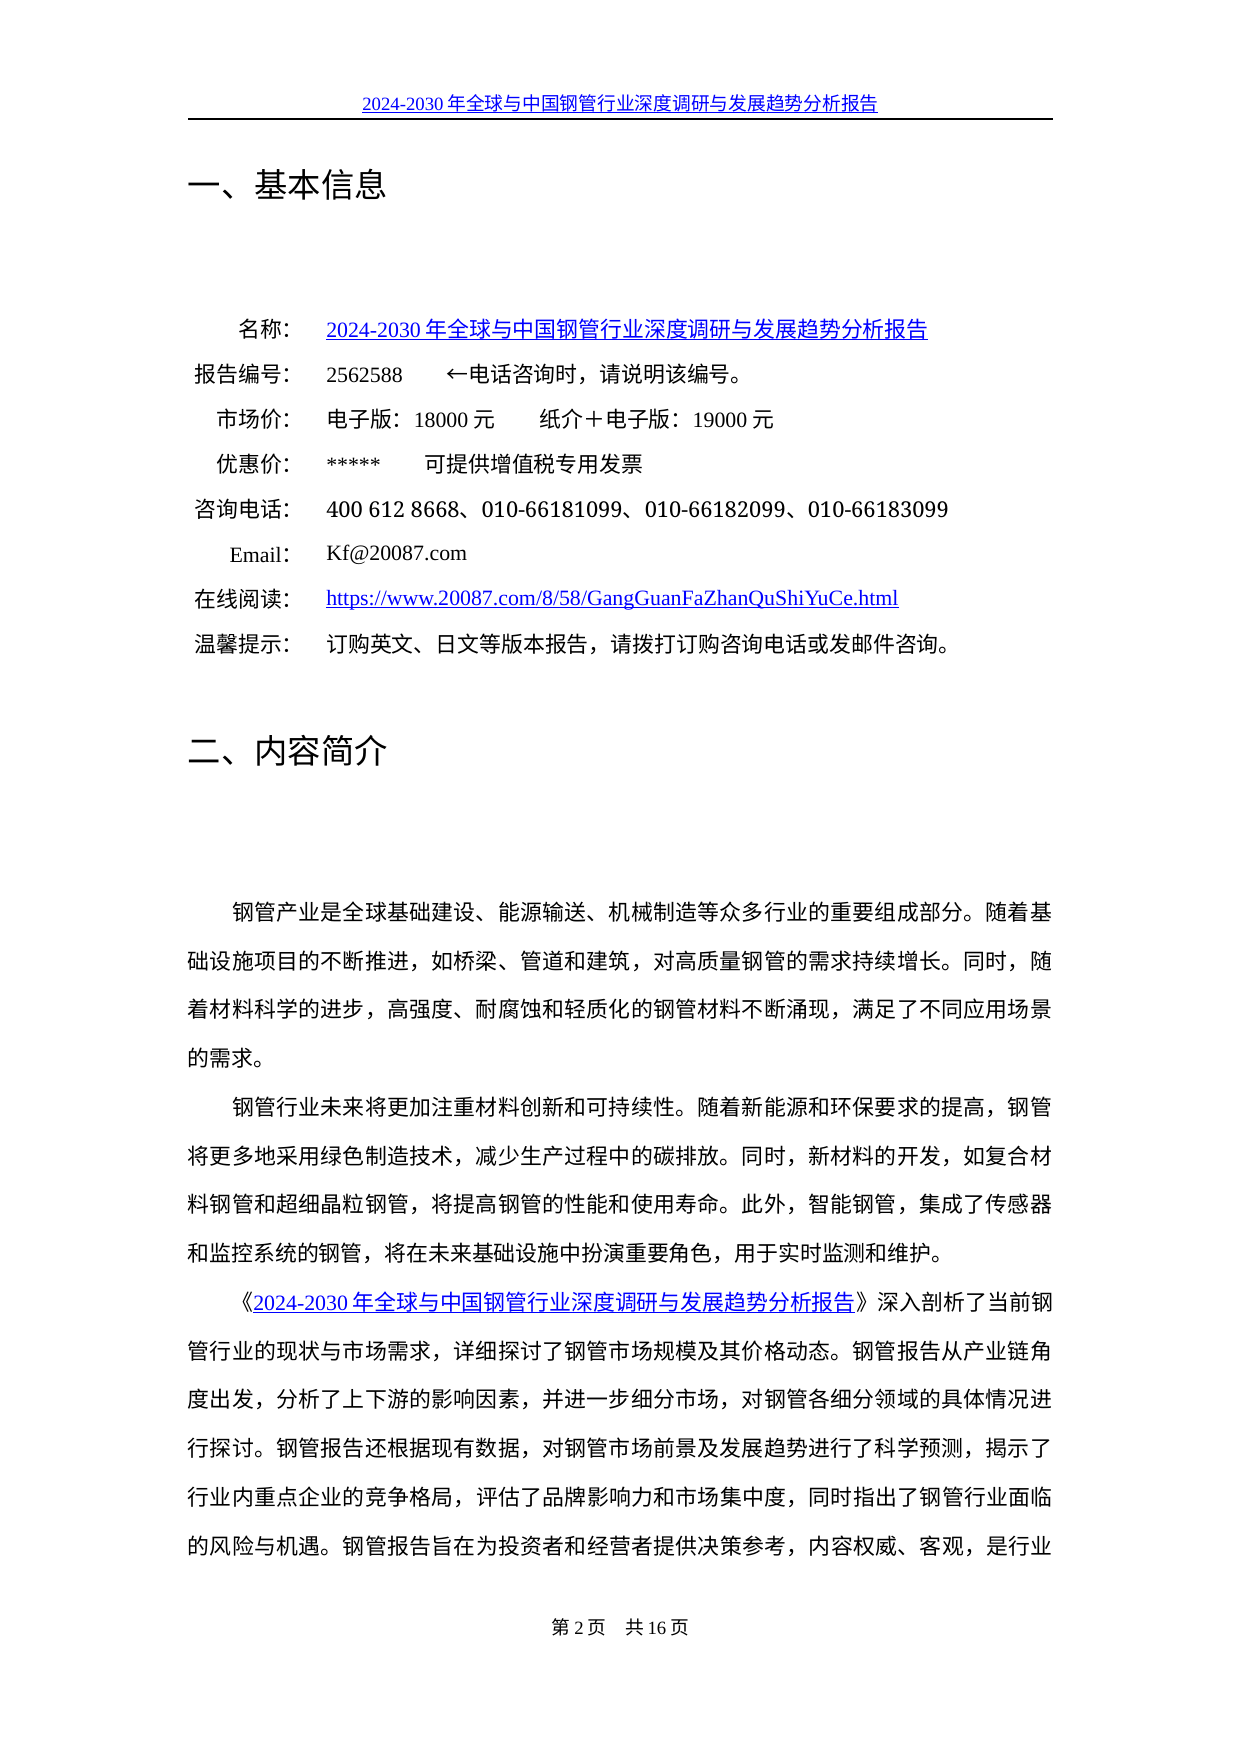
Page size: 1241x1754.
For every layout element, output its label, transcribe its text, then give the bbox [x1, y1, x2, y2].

title 一、基本信息 [187, 150, 1053, 215]
table_cell 市场价： [167, 402, 315, 447]
table_cell 咨询电话： [167, 492, 315, 537]
table_cell 订购英文、日文等版本报告，请拨打订购咨询电话或发邮件咨询。 [315, 627, 1073, 672]
table_cell 优惠价： [167, 447, 315, 492]
table_cell 在线阅读： [167, 582, 315, 627]
table_cell 400 612 8668、010-66181099、010-66182099、010-66183099 [315, 492, 1073, 537]
table_header 名称： [167, 312, 315, 357]
table_cell [315, 582, 1073, 627]
table_cell Email： [167, 537, 315, 582]
table_cell ***** 可提供增值税专用发票 [315, 447, 1073, 492]
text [187, 894, 1053, 1561]
table_cell 电子版：18000 元 纸介＋电子版：19000 元 [315, 402, 1073, 447]
table_cell 温馨提示： [167, 627, 315, 672]
table_header 2024-2030年全球与中国钢管行业深度调研与发展趋势分析报告 [315, 312, 1073, 357]
table_cell 2562588 ←电话咨询时，请说明该编号。 [315, 357, 1073, 402]
title 二、内容简介 [187, 717, 1053, 782]
table_cell Kf@20087.com [315, 537, 1073, 582]
table_cell 报告编号： [167, 357, 315, 402]
